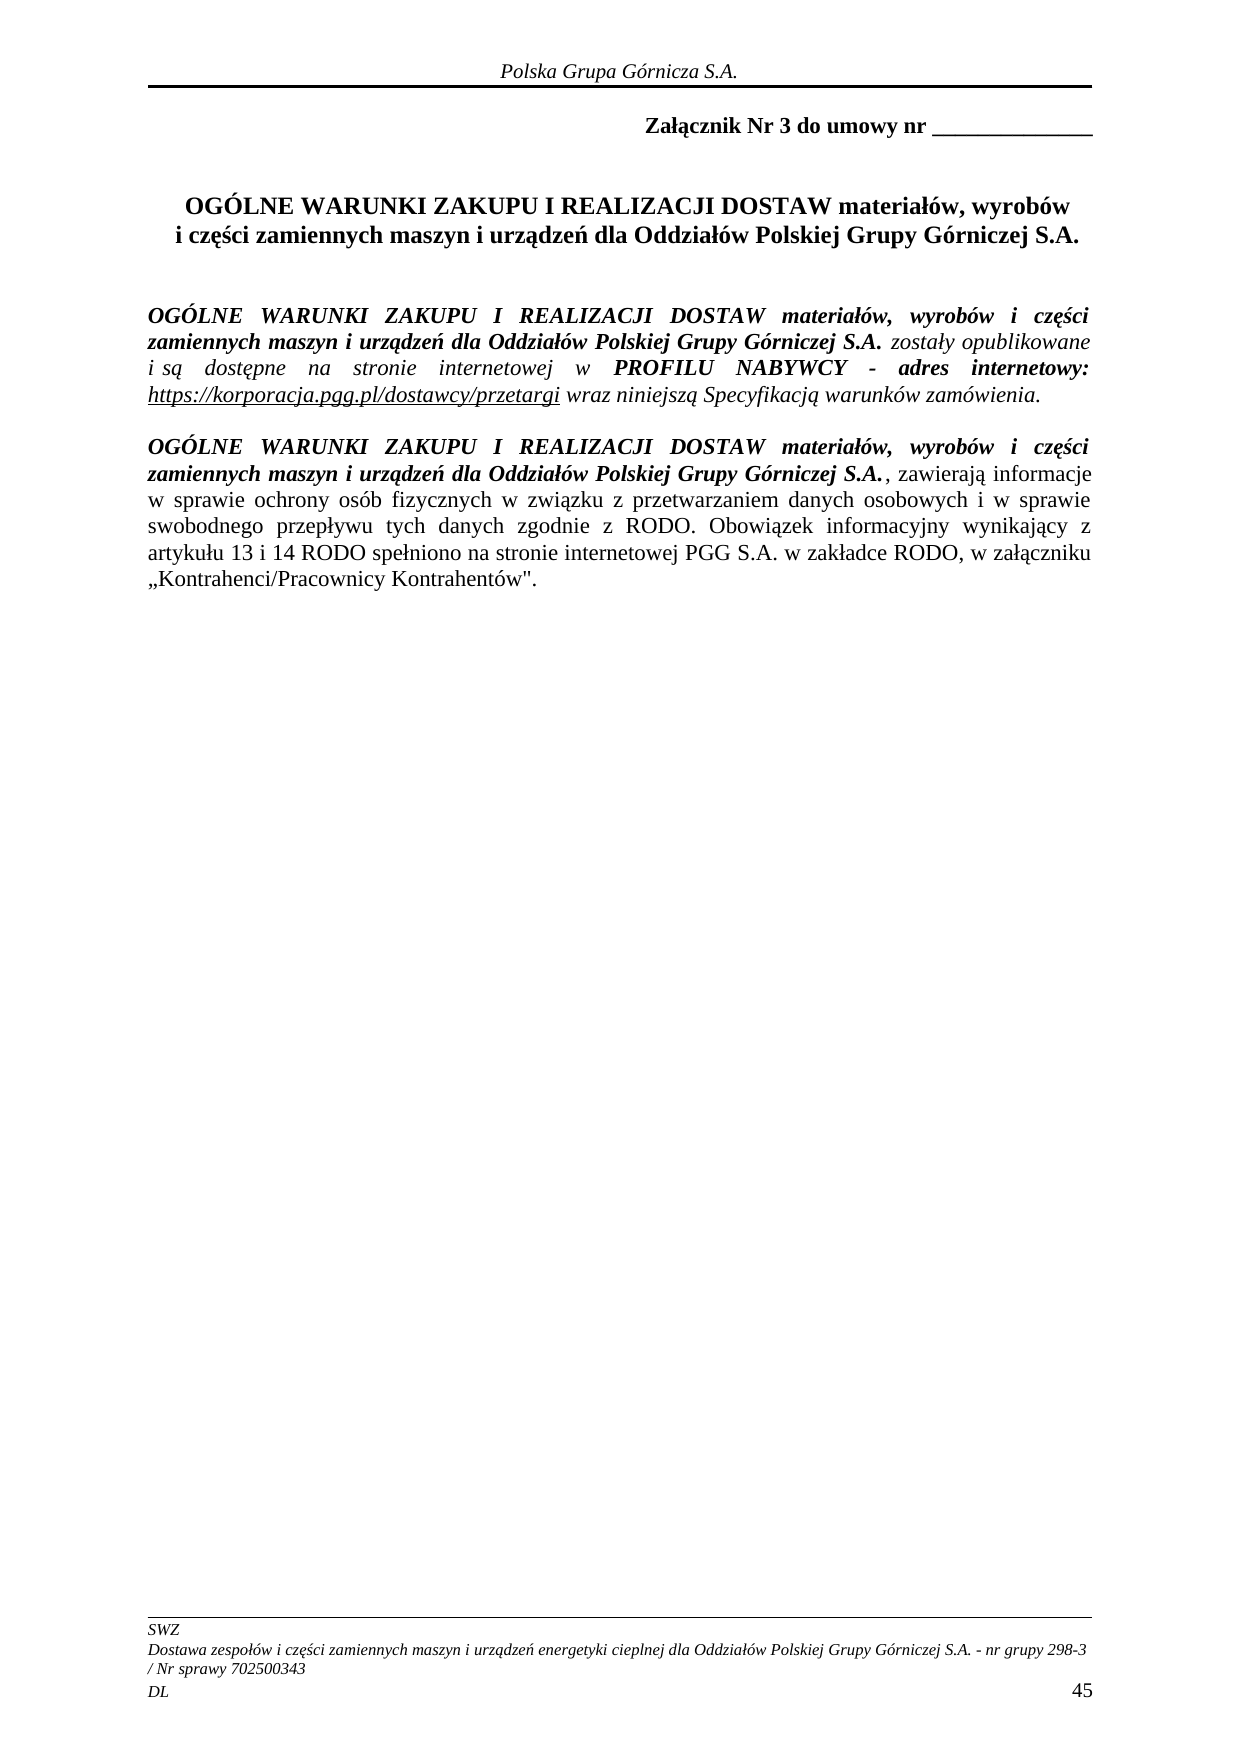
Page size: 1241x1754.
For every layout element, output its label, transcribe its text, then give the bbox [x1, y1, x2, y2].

text OGÓLNE WARUNKI ZAKUPU I REALIZACJI DOSTAW materiałów, wyrobów i części zamiennych maszyn i urządzeń dla Oddziałów Polskiej Grupy Górniczej S.A. zostały opublikowane i są dostępne na stronie internetowej w PROFILU NABYWCY - adres internetowy: https://korporacja.pgg.pl/dostawcy/przetargi wraz niniejszą Specyfikacją warunków zamówienia. [148, 302, 1092, 407]
text OGÓLNE WARUNKI ZAKUPU I REALIZACJI DOSTAW materiałów, wyrobów i części zamiennych maszyn i urządzeń dla Oddziałów Polskiej Grupy Górniczej S.A. [148, 191, 1107, 249]
text Załącznik Nr 3 do umowy nr ______________ [148, 112, 1092, 139]
text OGÓLNE WARUNKI ZAKUPU I REALIZACJI DOSTAW materiałów, wyrobów i części zamiennych maszyn i urządzeń dla Oddziałów Polskiej Grupy Górniczej S.A., zawierają informacje w sprawie ochrony osób fizycznych w związku z przetwarzaniem danych osobowych i w sprawie swobodnego przepływu tych danych zgodnie z RODO. Obowiązek informacyjny wynikający z artykułu 13 i 14 RODO spełniono na stronie internetowej PGG S.A. w zakładce RODO, w załączniku „Kontrahenci/Pracownicy Kontrahentów". [148, 433, 1092, 592]
